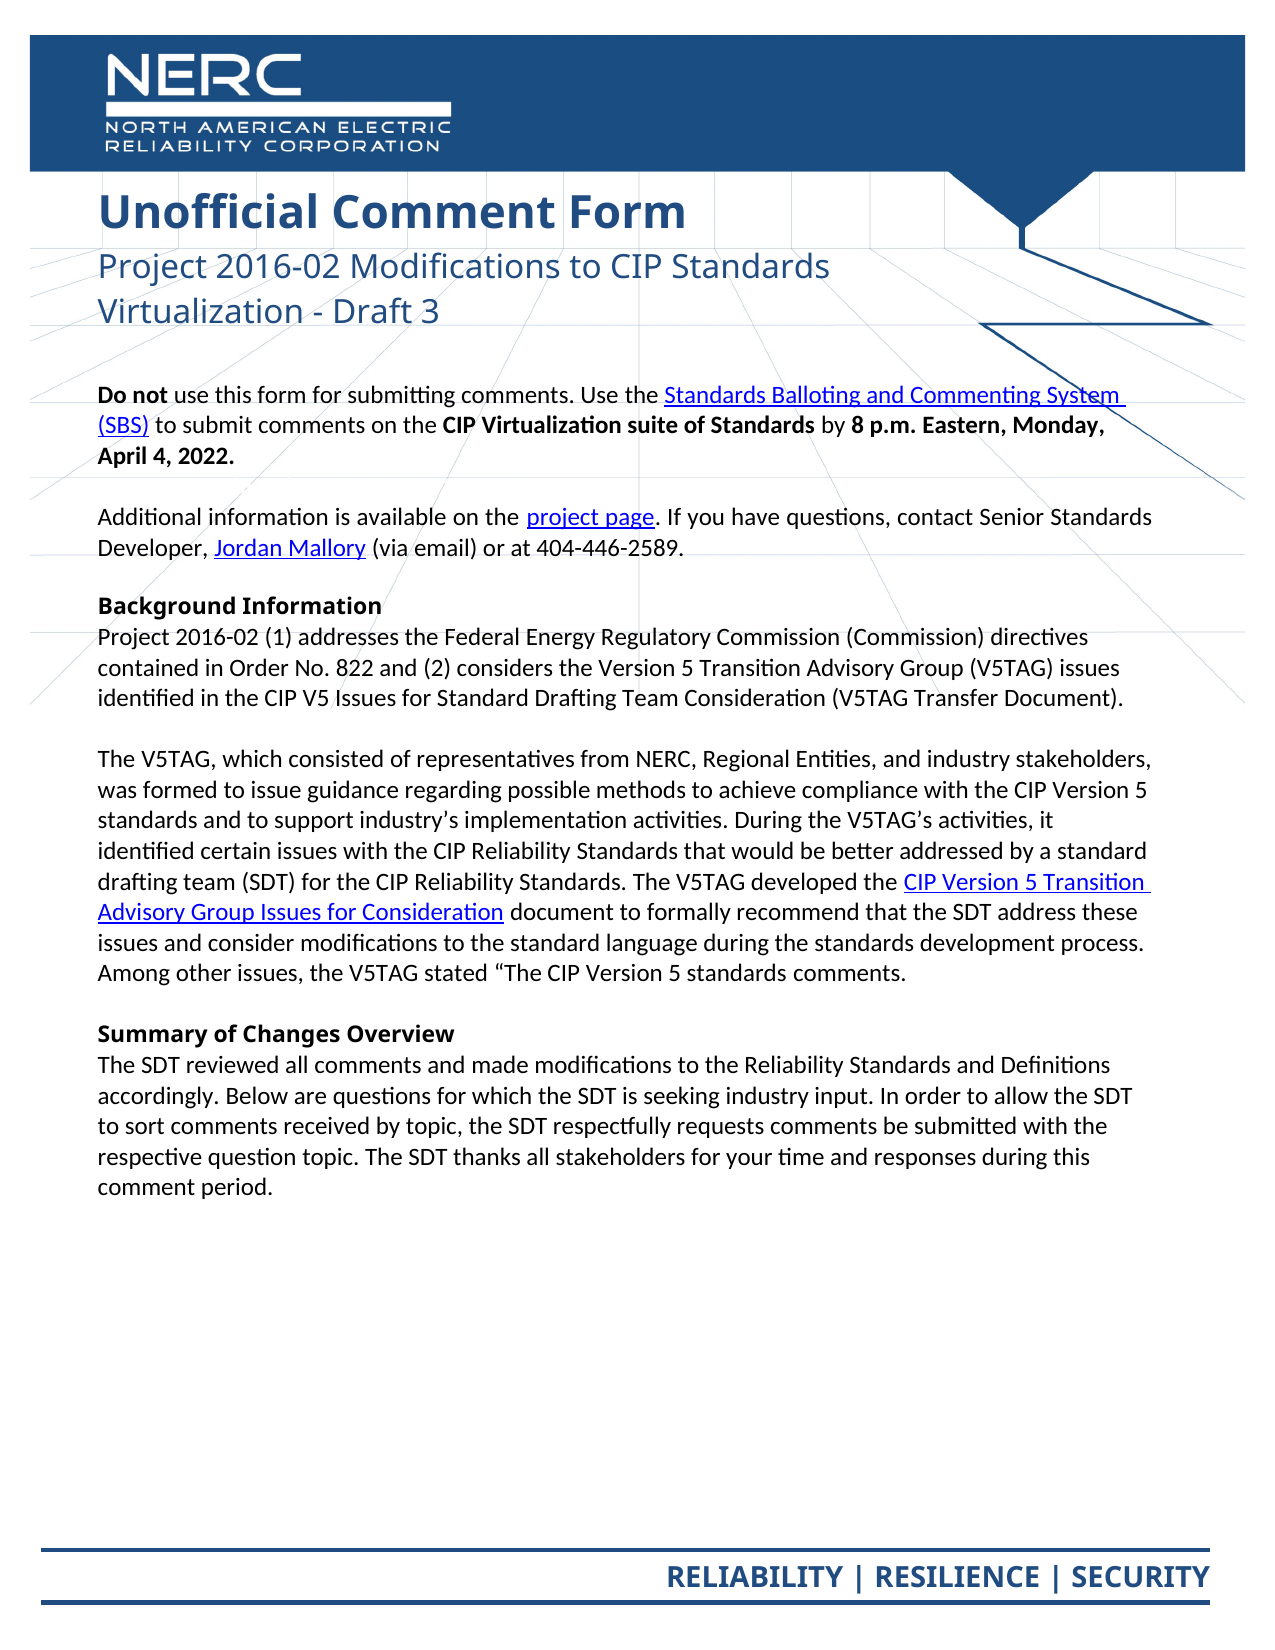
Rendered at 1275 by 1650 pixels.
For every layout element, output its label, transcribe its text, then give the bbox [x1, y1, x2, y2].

subtitle Background Information [97, 590, 1153, 621]
subtitle Summary of Changes Overview [97, 1018, 1153, 1049]
text Do not use this form for submitting comments. Use the Standards Balloting and Commenting System (SBS) to submit comments on the CIP Virtualization suite of Standards by 8 p.m. Eastern, Monday, April 4, 2022. m. Eastern, Thursday, August 20, 2015 [97, 379, 1153, 501]
text Project 2016-02 Modifications to CIP Standards [97, 242, 1153, 288]
text Additional information is available on the project page. If you have questions, contact Senior Standards Developer, Jordan Mallory (via email) or at 404-446-2589. [97, 501, 1153, 562]
picture [29, 35, 1245, 709]
title Unofficial Comment Form [97, 180, 1153, 242]
text Project 2016-02 (1) addresses the Federal Energy Regulatory Commission (Commission) directives contained in Order No. 822 and (2) considers the Version 5 Transition Advisory Group (V5TAG) issues identified in the CIP V5 Issues for Standard Drafting Team Consideration (V5TAG Transfer Document). [97, 621, 1153, 713]
text The SDT reviewed all comments and made modifications to the Reliability Standards and Definitions accordingly. Below are questions for which the SDT is seeking industry input. In order to allow the SDT to sort comments received by topic, the SDT respectfully requests comments be submitted with the respective question topic. The SDT thanks all stakeholders for your time and responses during this comment period. [97, 1049, 1153, 1202]
text Virtualization - Draft 3 [97, 288, 1153, 333]
text The V5TAG, which consisted of representatives from NERC, Regional Entities, and industry stakeholders, was formed to issue guidance regarding possible methods to achieve compliance with the CIP Version 5 standards and to support industry’s implementation activities. During the V5TAG’s activities, it identified certain issues with the CIP Reliability Standards that would be better addressed by a standard drafting team (SDT) for the CIP Reliability Standards. The V5TAG developed the CIP Version 5 Transition Advisory Group Issues for Consideration document to formally recommend that the SDT address these issues and consider modifications to the standard language during the standards development process. Among other issues, the V5TAG stated “The CIP Version 5 standards comments. [97, 713, 1153, 988]
